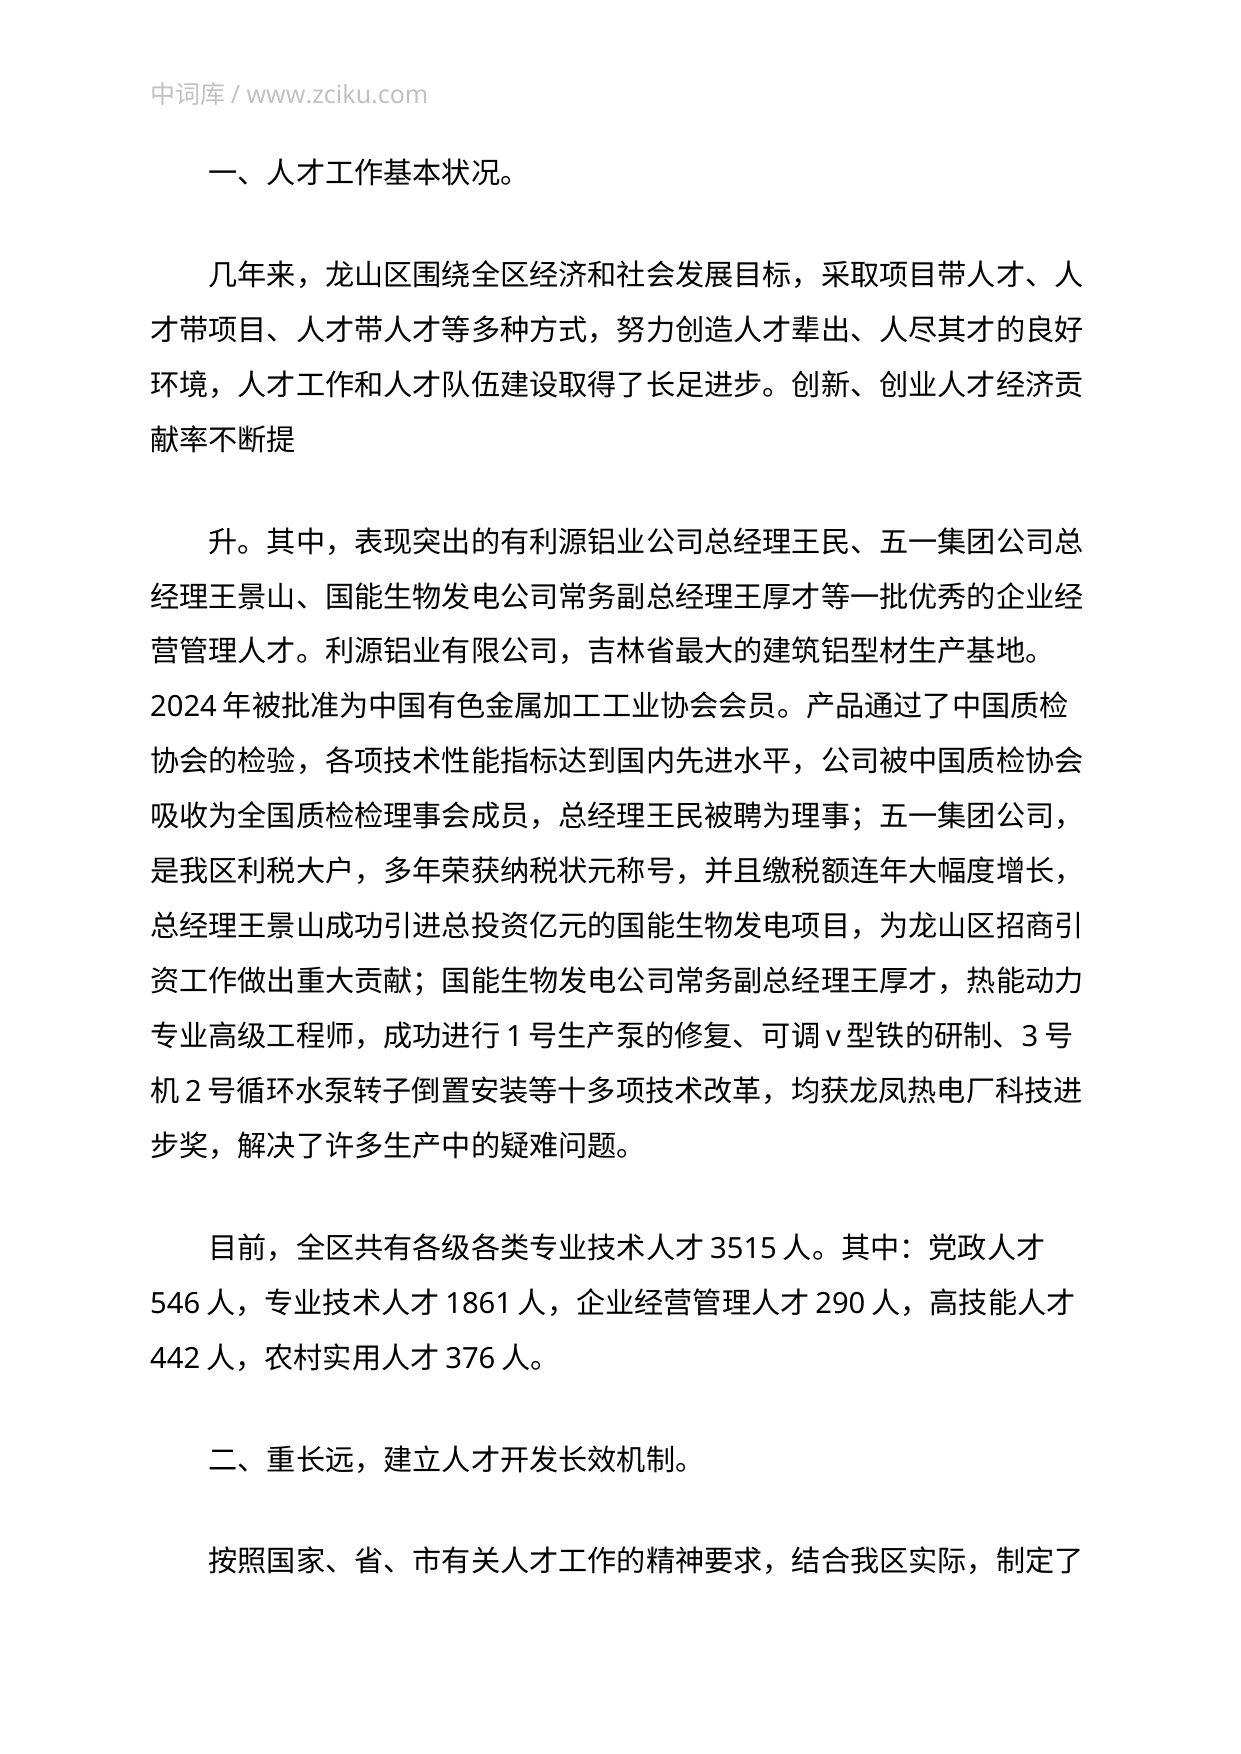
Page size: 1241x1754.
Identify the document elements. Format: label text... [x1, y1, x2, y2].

text 二、重长远，建立人才开发长效机制。 [150, 1436, 1090, 1478]
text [150, 1538, 1090, 1580]
text 一、人才工作基本状况。 [150, 150, 1090, 192]
text 升。其中，表现突出的有利源铝业公司总经理王民、五一集团公司总经理王景山、国能生物发电公司常务副总经理王厚才等一批优秀的企业经营管理人才。利源铝业有限公司，吉林省最大的建筑铝型材生产基地。2024年被批准为中国有色金属加工工业协会会员。产品通过了中国质检协会的检验，各项技术性能指标达到国内先进水平，公司被中国质检协会吸收为全国质检检理事会成员，总经理王民被聘为理事；五一集团公司，是我区利税大户，多年荣获纳税状元称号，并且缴税额连年大幅度增长，总经理王景山成功引进总投资亿元的国能生物发电项目，为龙山区招商引资工作做出重大贡献；国能生物发电公司常务副总经理王厚才，热能动力专业高级工程师，成功进行1号生产泵的修复、可调v型铁的研制、3号机2号循环水泵转子倒置安装等十多项技术改革，均获龙凤热电厂科技进步奖，解决了许多生产中的疑难问题。 [150, 518, 1090, 1165]
text 目前，全区共有各级各类专业技术人才3515人。其中：党政人才546人，专业技术人才1861人，企业经营管理人才290人，高技能人才442人，农村实用人才376人。 [150, 1224, 1090, 1377]
text 几年来，龙山区围绕全区经济和社会发展目标，采取项目带人才、人才带项目、人才带人才等多种方式，努力创造人才辈出、人尽其才的良好环境，人才工作和人才队伍建设取得了长足进步。创新、创业人才经济贡献率不断提 [150, 252, 1090, 459]
